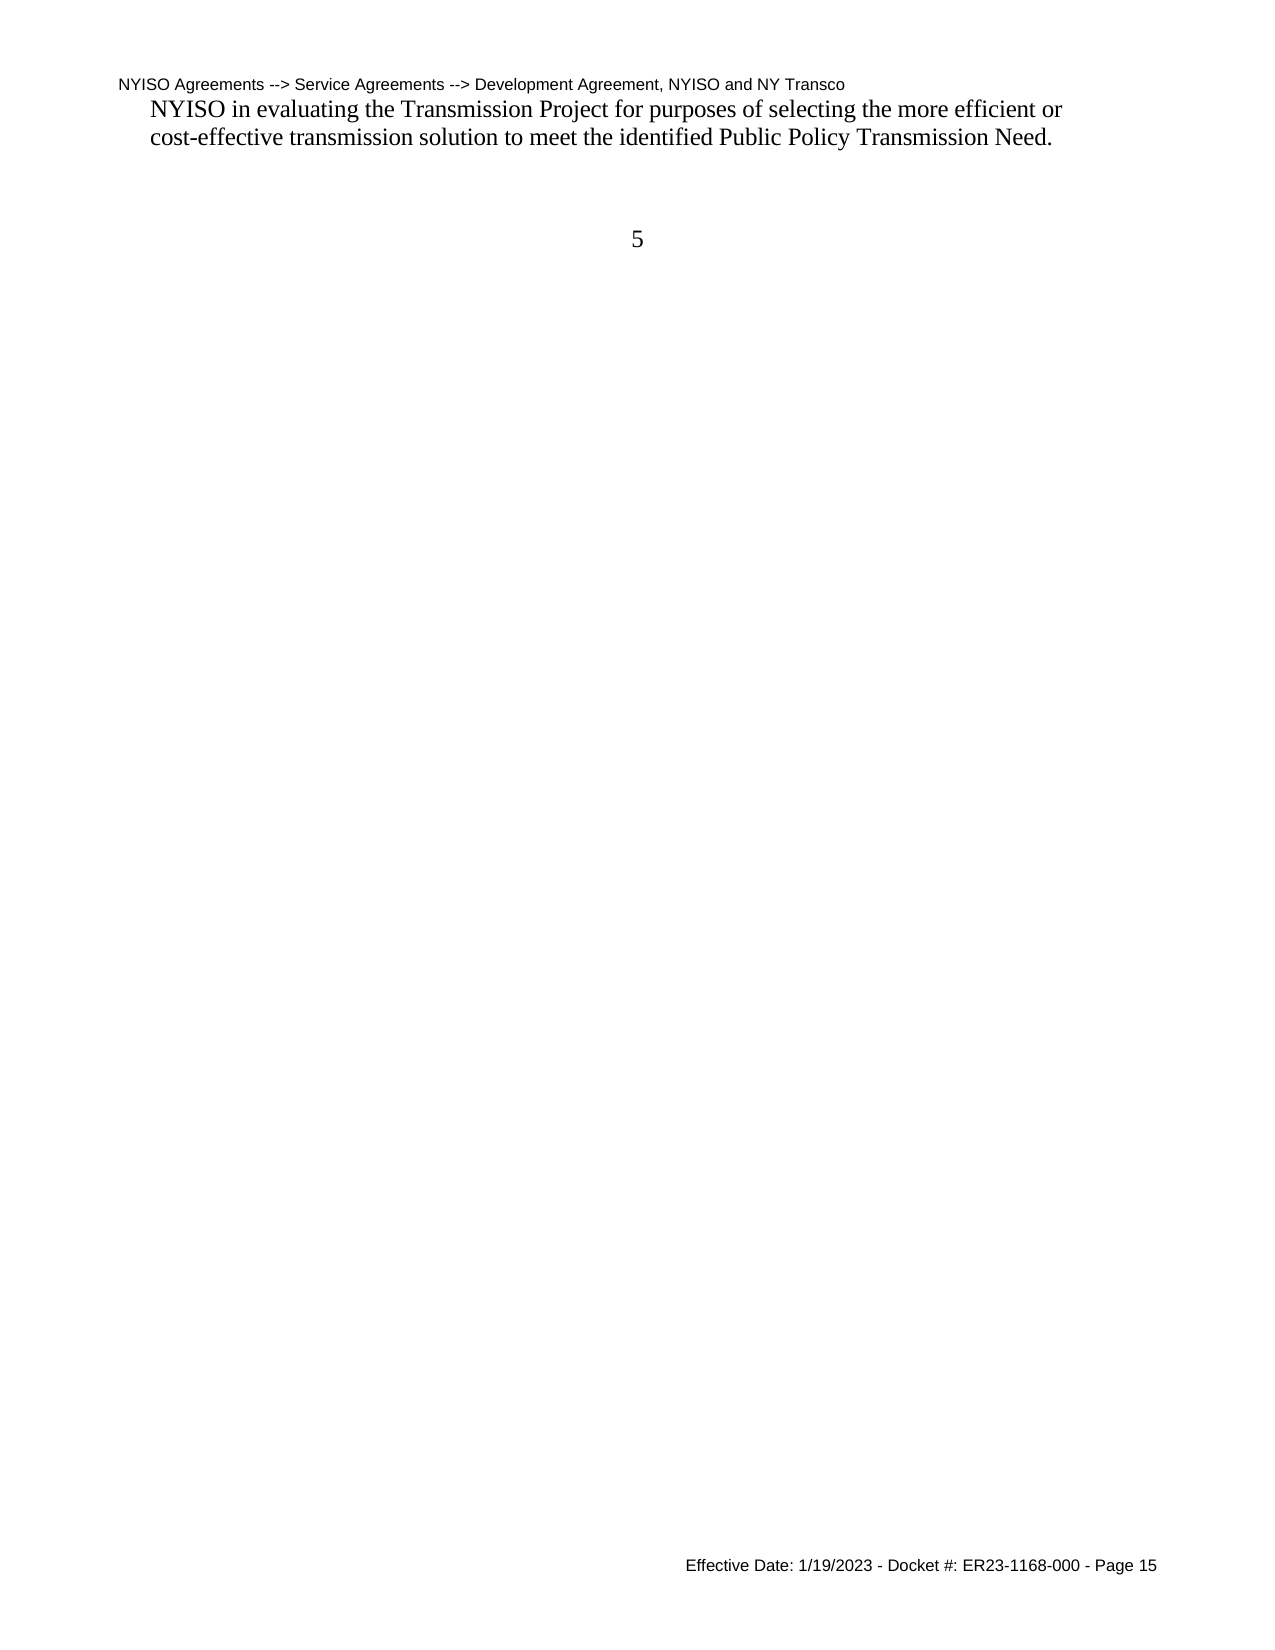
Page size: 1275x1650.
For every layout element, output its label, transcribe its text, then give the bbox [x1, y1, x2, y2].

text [150, 94, 1137, 152]
text 5 [631, 225, 1275, 254]
